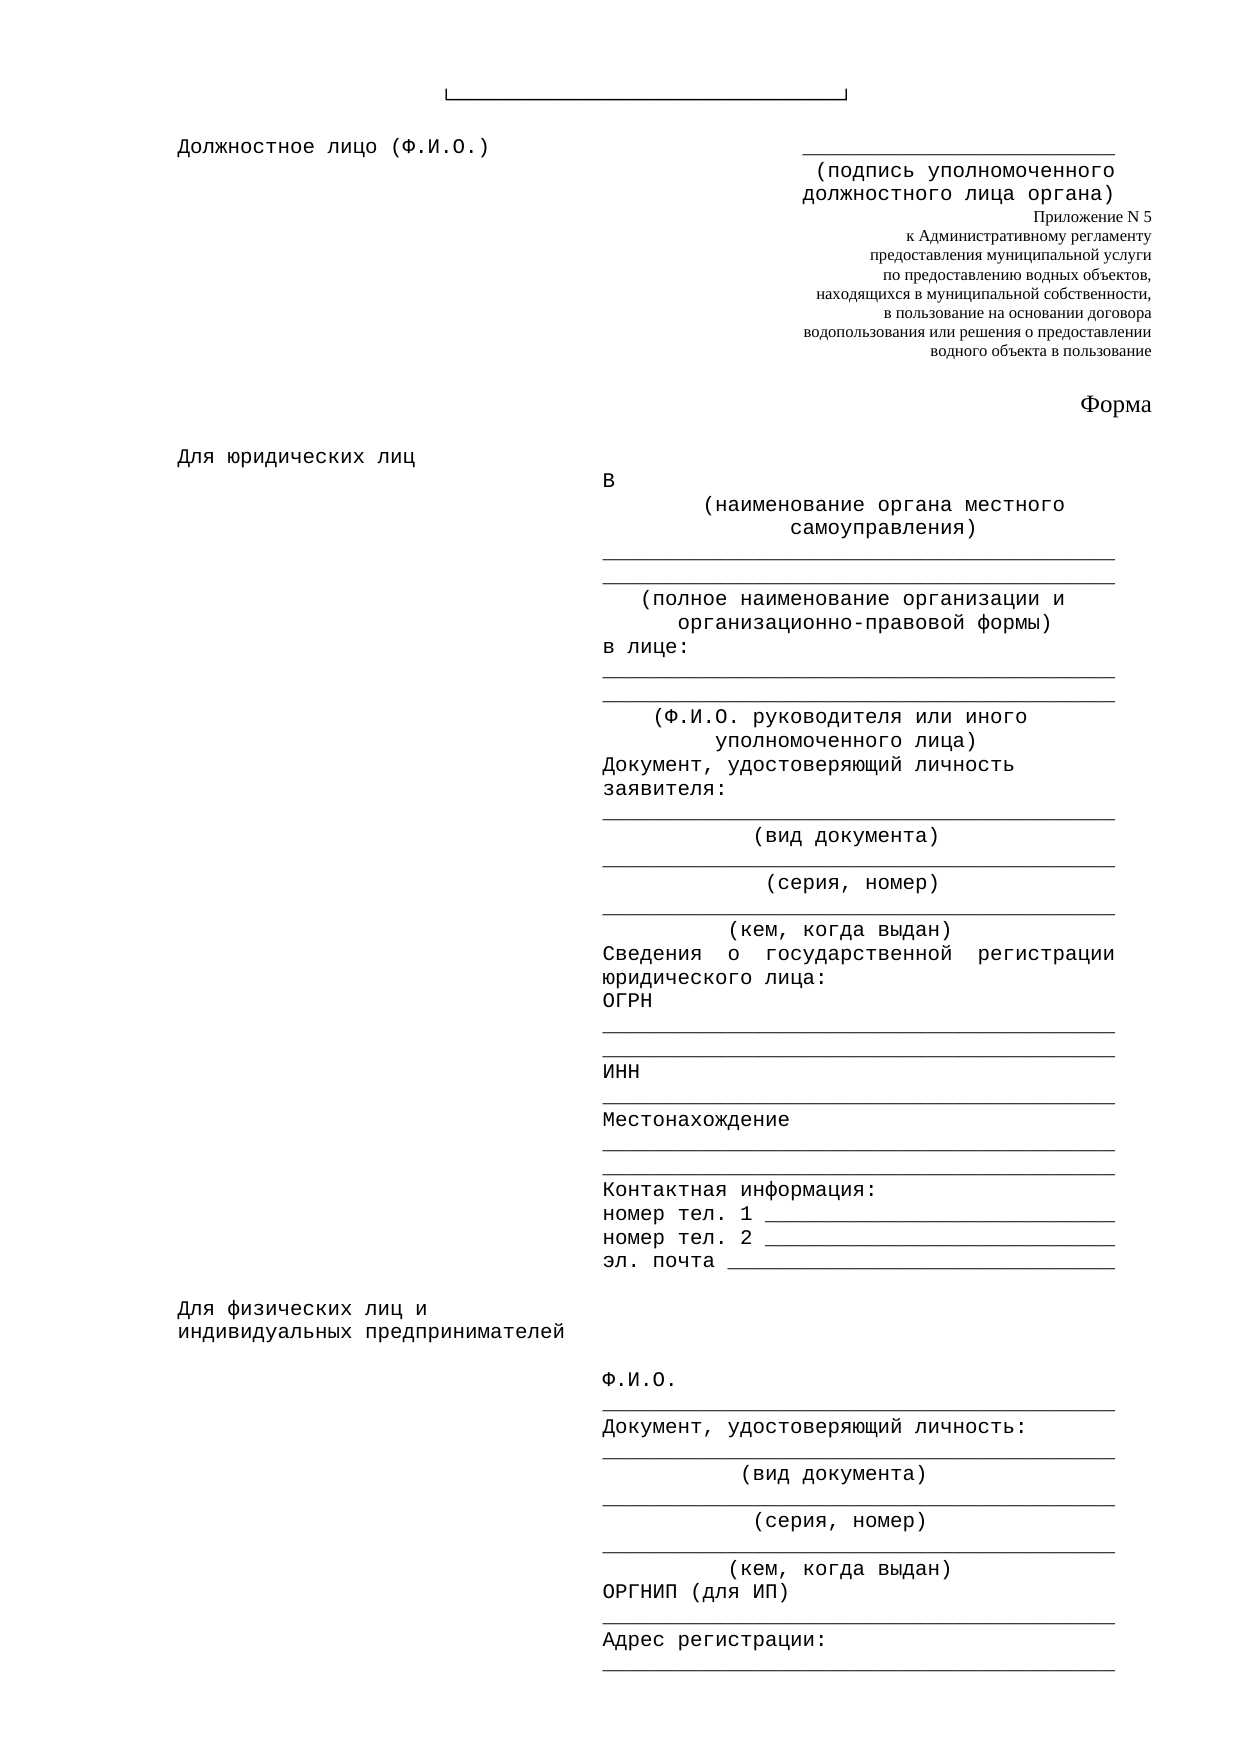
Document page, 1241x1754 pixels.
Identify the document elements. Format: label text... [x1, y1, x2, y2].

text предоставления муниципальной услуги [177, 245, 1152, 264]
text должностного лица органа) [177, 183, 1152, 207]
text Форма [177, 389, 1152, 418]
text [177, 1605, 1152, 1629]
text Местонахождение [177, 1108, 1152, 1132]
text (Ф.И.О. руководителя или иного [177, 707, 1152, 730]
text _________________________________________ [177, 896, 1152, 919]
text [177, 1652, 1152, 1676]
text в лице: [177, 636, 1152, 659]
text Адрес регистрации: [177, 1629, 1152, 1652]
text Ф.И.О. [177, 1369, 1152, 1392]
text (вид документа) [177, 825, 1152, 848]
text _________________________________________ [177, 565, 1152, 588]
text юридического лица: [177, 967, 1152, 990]
text ОГРН [177, 990, 1152, 1014]
text _________________________________________ [177, 1439, 1152, 1463]
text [177, 1534, 1152, 1558]
text находящихся в муниципальной собственности, [177, 283, 1152, 303]
text _________________________________________ [177, 1085, 1152, 1108]
text (вид документа) [177, 1463, 1152, 1487]
text ИНН [177, 1061, 1152, 1085]
text Контактная информация: [177, 1179, 1152, 1203]
text _________________________________________ [177, 683, 1152, 707]
text (серия, номер) [177, 1511, 1152, 1534]
text ОРГНИП (для ИП) [177, 1581, 1152, 1605]
text _________________________________________ [177, 1038, 1152, 1061]
text индивидуальных предпринимателей [177, 1321, 1152, 1345]
text Для юридических лиц [177, 446, 1152, 470]
text _________________________________________ [177, 1156, 1152, 1179]
text организационно-правовой формы) [177, 612, 1152, 636]
text по предоставлению водных объектов, [177, 264, 1152, 283]
text _________________________________________ [177, 848, 1152, 872]
text номер тел. 1 ____________________________ [177, 1203, 1152, 1227]
text Сведения о государственной регистрации [177, 943, 1152, 967]
text в пользование на основании договора [177, 303, 1152, 322]
text номер тел. 2 ____________________________ [177, 1227, 1152, 1250]
text водного объекта в пользование [177, 341, 1152, 360]
text (подпись уполномоченного [177, 159, 1152, 183]
text (полное наименование организации и [177, 588, 1152, 612]
text Документ, удостоверяющий личность: [177, 1416, 1152, 1439]
text водопользования или решения о предоставлении [177, 322, 1152, 341]
text _________________________________________ [177, 1132, 1152, 1156]
text _________________________________________ [177, 1014, 1152, 1038]
text (кем, когда выдан) [177, 1558, 1152, 1581]
text (наименование органа местного [177, 494, 1152, 517]
text (кем, когда выдан) [177, 919, 1152, 943]
text _________________________________________ [177, 541, 1152, 565]
text уполномоченного лица) [177, 730, 1152, 754]
text к Административному регламенту [177, 226, 1152, 245]
text _________________________________________ [177, 659, 1152, 683]
text заявителя: [177, 777, 1152, 801]
text эл. почта _______________________________ [177, 1250, 1152, 1274]
text (серия, номер) [177, 872, 1152, 896]
text Для физических лиц и [177, 1298, 1152, 1321]
text В [177, 470, 1152, 494]
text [177, 1487, 1152, 1511]
text самоуправления) [177, 517, 1152, 541]
text _________________________________________ [177, 801, 1152, 825]
text Приложение N 5 [177, 207, 1152, 226]
text _________________________________________ [177, 1392, 1152, 1416]
text Документ, удостоверяющий личность [177, 754, 1152, 777]
text └───────────────────────────────┘ [177, 89, 1152, 112]
text Должностное лицо (Ф.И.О.) _________________________ [177, 136, 1152, 159]
